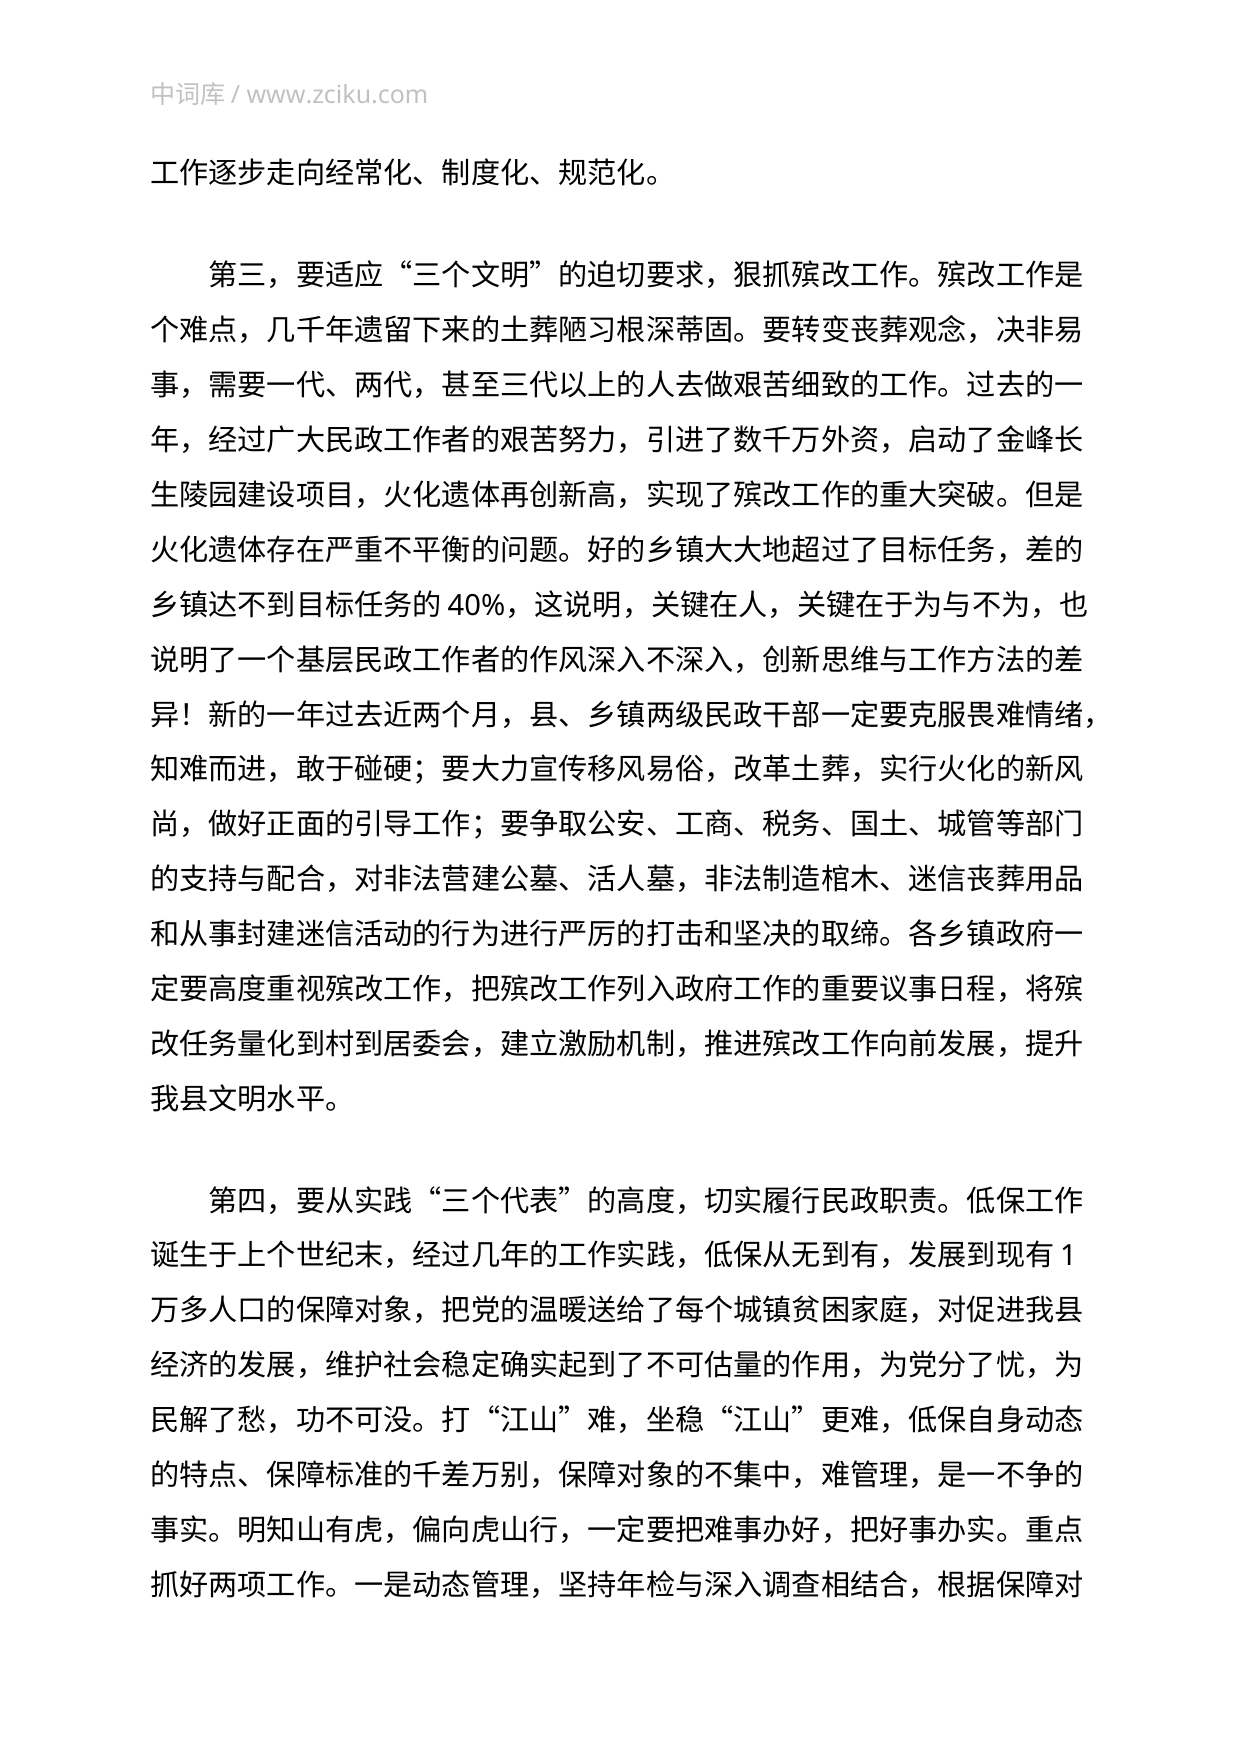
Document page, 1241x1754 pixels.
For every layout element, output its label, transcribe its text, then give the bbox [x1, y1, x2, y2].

text 第三，要适应“三个文明”的迫切要求，狠抓殡改工作。殡改工作是个难点，几千年遗留下来的土葬陋习根深蒂固。要转变丧葬观念，决非易事，需要一代、两代，甚至三代以上的人去做艰苦细致的工作。过去的一年，经过广大民政工作者的艰苦努力，引进了数千万外资，启动了金峰长生陵园建设项目，火化遗体再创新高，实现了殡改工作的重大突破。但是火化遗体存在严重不平衡的问题。好的乡镇大大地超过了目标任务，差的乡镇达不到目标任务的40%，这说明，关键在人，关键在于为与不为，也说明了一个基层民政工作者的作风深入不深入，创新思维与工作方法的差异！新的一年过去近两个月，县、乡镇两级民政干部一定要克服畏难情绪，知难而进，敢于碰硬；要大力宣传移风易俗，改革土葬，实行火化的新风尚，做好正面的引导工作；要争取公安、工商、税务、国土、城管等部门的支持与配合，对非法营建公墓、活人墓，非法制造棺木、迷信丧葬用品和从事封建迷信活动的行为进行严厉的打击和坚决的取缔。各乡镇政府一定要高度重视殡改工作，把殡改工作列入政府工作的重要议事日程，将殡改任务量化到村到居委会，建立激励机制，推进殡改工作向前发展，提升我县文明水平。 [150, 252, 1090, 1118]
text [150, 1177, 1090, 1604]
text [150, 150, 1090, 192]
